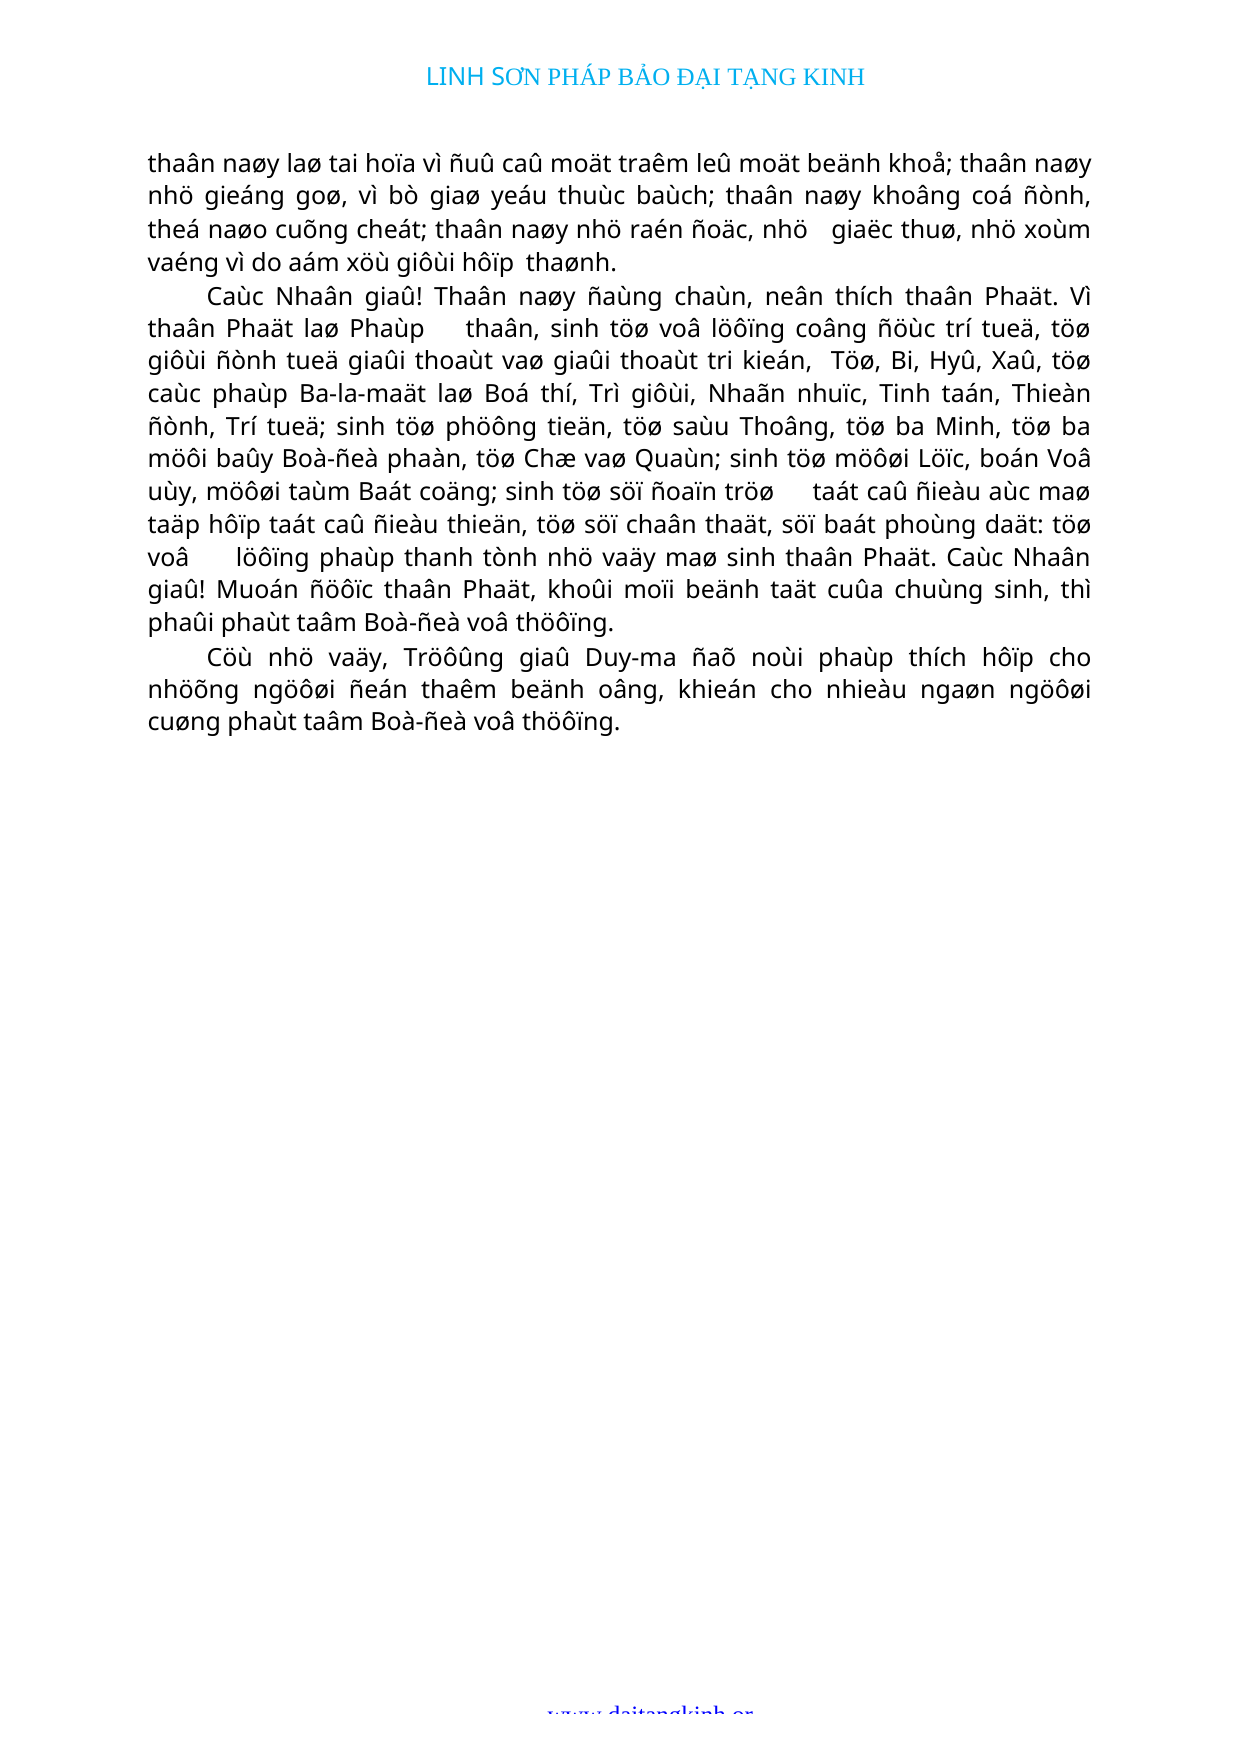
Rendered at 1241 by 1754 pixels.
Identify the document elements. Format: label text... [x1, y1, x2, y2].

text Caùc Nhaân giaû! Thaân naøy ñaùng chaùn, neân thích thaân Phaät. Vì thaân Phaät laø Phaùp thaân, sinh töø voâ löôïng coâng ñöùc trí tueä, töø giôùi ñònh tueä giaûi thoaùt vaø giaûi thoaùt tri kieán, Töø, Bi, Hyû, Xaû, töø caùc phaùp Ba-la-maät laø Boá thí, Trì giôùi, Nhaãn nhuïc, Tinh taán, Thieàn ñònh, Trí tueä; sinh töø phöông tieän, töø saùu Thoâng, töø ba Minh, töø ba möôi baûy Boà-ñeà phaàn, töø Chæ vaø Quaùn; sinh töø möôøi Löïc, boán Voâ uùy, möôøi taùm Baát coäng; sinh töø söï ñoaïn tröø taát caû ñieàu aùc maø taäp hôïp taát caû ñieàu thieän, töø söï chaân thaät, söï baát phoùng daät: töø voâ löôïng phaùp thanh tònh nhö vaäy maø sinh thaân Phaät. Caùc Nhaân giaû! Muoán ñöôïc thaân Phaät, khoûi moïi beänh taät cuûa chuùng sinh, thì phaûi phaùt taâm Boà-ñeà voâ thöôïng. [147, 279, 1093, 639]
text thaân naøy laø tai hoïa vì ñuû caû moät traêm leû moät beänh khoå; thaân naøy nhö gieáng goø, vì bò giaø yeáu thuùc baùch; thaân naøy khoâng coá ñònh, theá naøo cuõng cheát; thaân naøy nhö raén ñoäc, nhö giaëc thuø, nhö xoùm vaéng vì do aám xöù giôùi hôïp thaønh. [147, 145, 1093, 279]
text Cöù nhö vaäy, Tröôûng giaû Duy-ma ñaõ noùi phaùp thích hôïp cho nhöõng ngöôøi ñeán thaêm beänh oâng, khieán cho nhieàu ngaøn ngöôøi cuøng phaùt taâm Boà-ñeà voâ thöôïng. [147, 640, 1093, 738]
